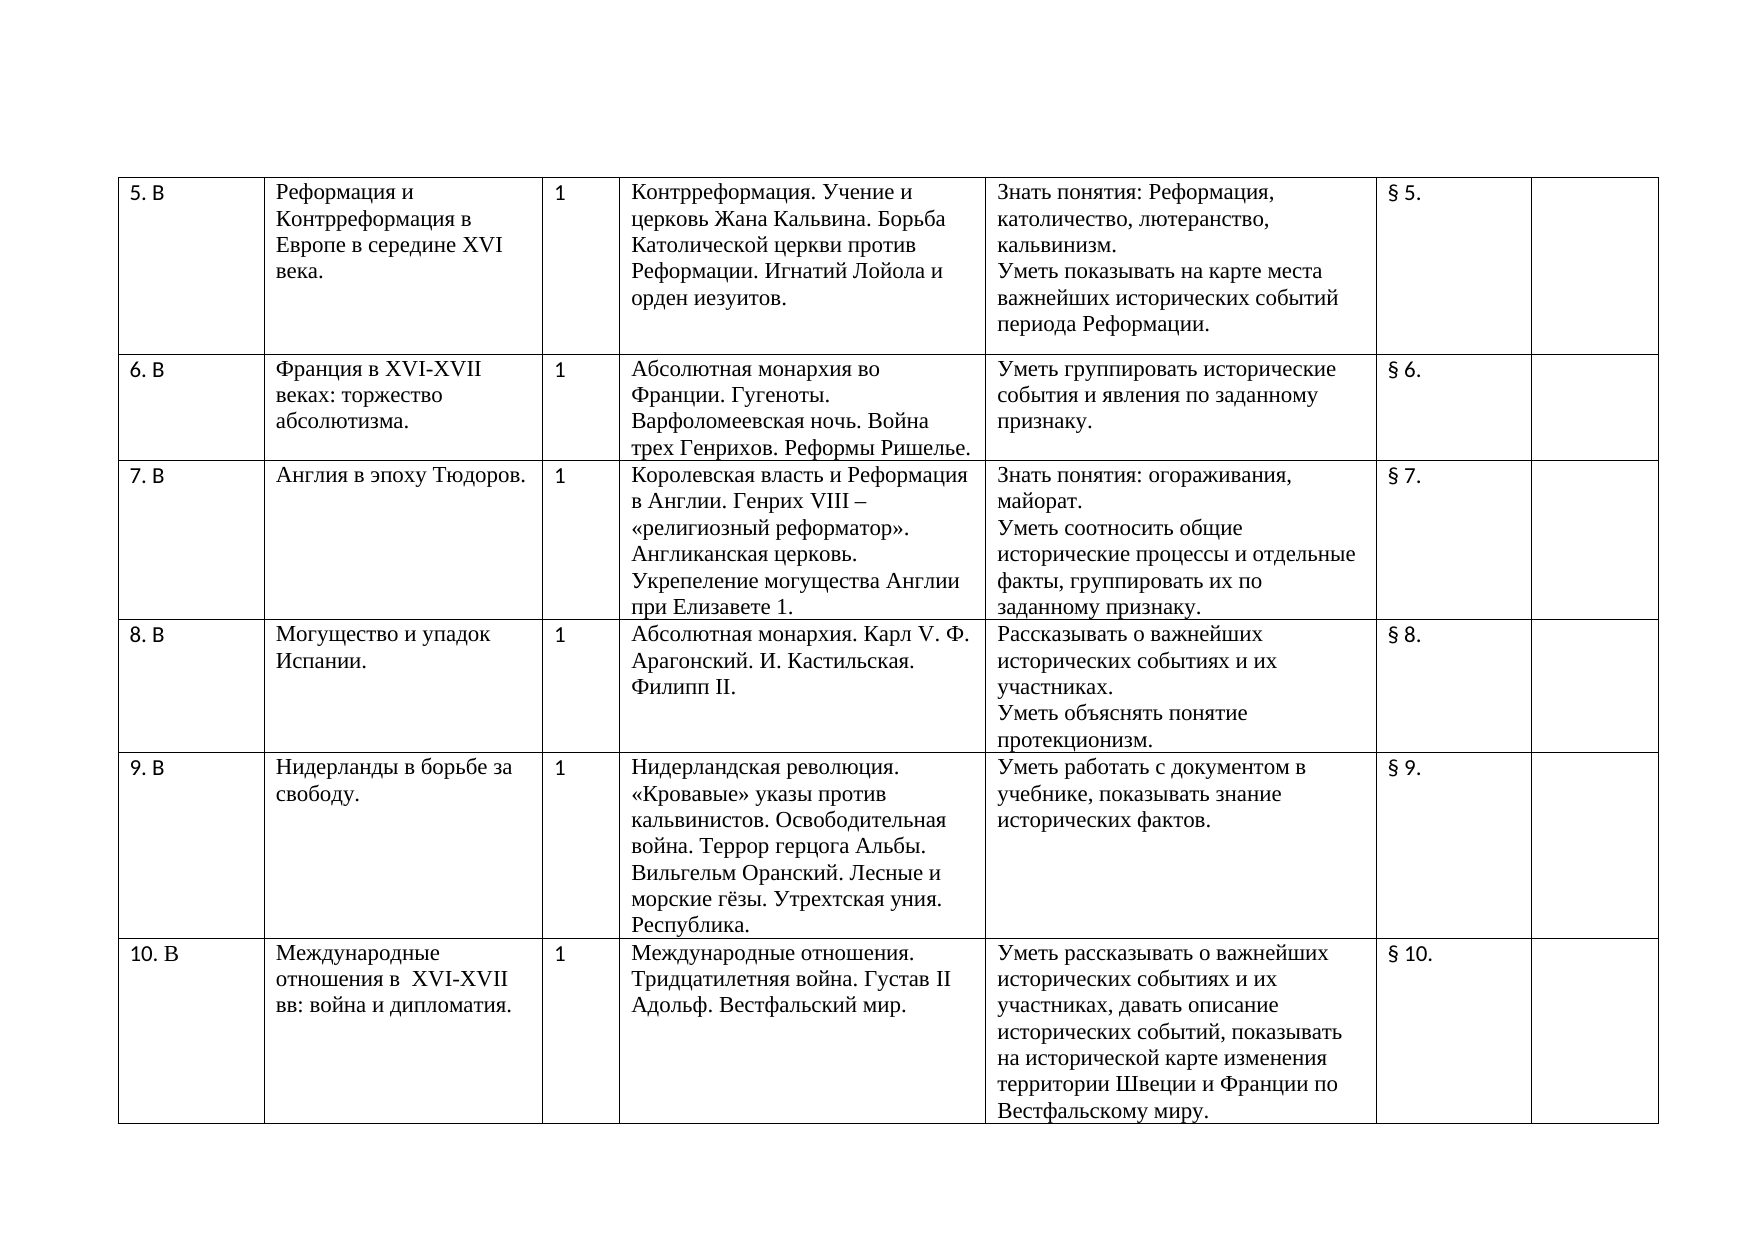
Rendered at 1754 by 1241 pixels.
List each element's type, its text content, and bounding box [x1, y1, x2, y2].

table_cell [1532, 178, 1658, 354]
table_cell 6. В [119, 355, 264, 460]
table_cell Нидерландская революция. «Кровавые» указы против кальвинистов. Освободительная война. Террор герцога Альбы. Вильгельм Оранский. Лесные и морские гёзы. Утрехтская уния. Республика. [620, 753, 985, 938]
table_cell Международные отношения. Тридцатилетняя война. Густав II Адольф. Вестфальский мир. [620, 939, 985, 1123]
table_cell [1532, 753, 1658, 938]
table_cell [1532, 461, 1658, 619]
table_cell § 9. [1377, 753, 1531, 938]
table_cell Франция в XVI-XVII веках: торжество абсолютизма. [265, 355, 542, 460]
table_cell Знать понятия: Реформация, католичество, лютеранство, кальвинизм. Уметь показывать на карте места важнейших исторических событий периода Реформации. [986, 178, 1376, 354]
table_cell 1 [543, 461, 619, 619]
table_cell [1532, 620, 1658, 752]
table_cell Контрреформация. Учение и церковь Жана Кальвина. Борьба Католической церкви против Реформации. Игнатий Лойола и орден иезуитов. [620, 178, 985, 354]
table_cell Англия в эпоху Тюдоров. [265, 461, 542, 619]
table_cell 9. В [119, 753, 264, 938]
table_cell Абсолютная монархия во Франции. Гугеноты. Варфоломеевская ночь. Война трех Генрихов. Реформы Ришелье. [620, 355, 985, 460]
table_cell 5. В [119, 178, 264, 354]
table_cell § 7. [1377, 461, 1531, 619]
table_cell 7. В [119, 461, 264, 619]
table_cell 10. В [119, 939, 264, 1123]
table_cell § 8. [1377, 620, 1531, 752]
table_cell Нидерланды в борьбе за свободу. [265, 753, 542, 938]
table_cell Международные отношения в XVI-XVII вв: война и дипломатия. [265, 939, 542, 1123]
table_cell Знать понятия: огораживания, майорат. Уметь соотносить общие исторические процессы и отдельные факты, группировать их по заданному признаку. [986, 461, 1376, 619]
table_cell Уметь группировать исторические события и явления по заданному признаку. [986, 355, 1376, 460]
table_cell Могущество и упадок Испании. [265, 620, 542, 752]
table_cell § 5. [1377, 178, 1531, 354]
table_cell 1 [543, 355, 619, 460]
table_cell Королевская власть и Реформация в Англии. Генрих VIII – «религиозный реформатор». Англиканская церковь. Укрепеление могущества Англии при Елизавете 1. [620, 461, 985, 619]
table_cell 8. В [119, 620, 264, 752]
table_cell Реформация и Контрреформация в Европе в середине XVI века. [265, 178, 542, 354]
table_cell Уметь рассказывать о важнейших исторических событиях и их участниках, давать описание исторических событий, показывать на исторической карте изменения территории Швеции и Франции по Вестфальскому миру. [986, 939, 1376, 1123]
table_cell 1 [543, 753, 619, 938]
table_cell [1532, 939, 1658, 1123]
table_cell Уметь работать с документом в учебнике, показывать знание исторических фактов. [986, 753, 1376, 938]
table_cell 1 [543, 178, 619, 354]
table_cell § 10. [1377, 939, 1531, 1123]
table_cell [1532, 355, 1658, 460]
table_cell § 6. [1377, 355, 1531, 460]
table_cell Абсолютная монархия. Карл V. Ф. Арагонский. И. Кастильская. Филипп II. [620, 620, 985, 752]
table_cell 1 [543, 620, 619, 752]
table_cell Рассказывать о важнейших исторических событиях и их участниках. Уметь объяснять понятие протекционизм. [986, 620, 1376, 752]
table_cell 1 [543, 939, 619, 1123]
